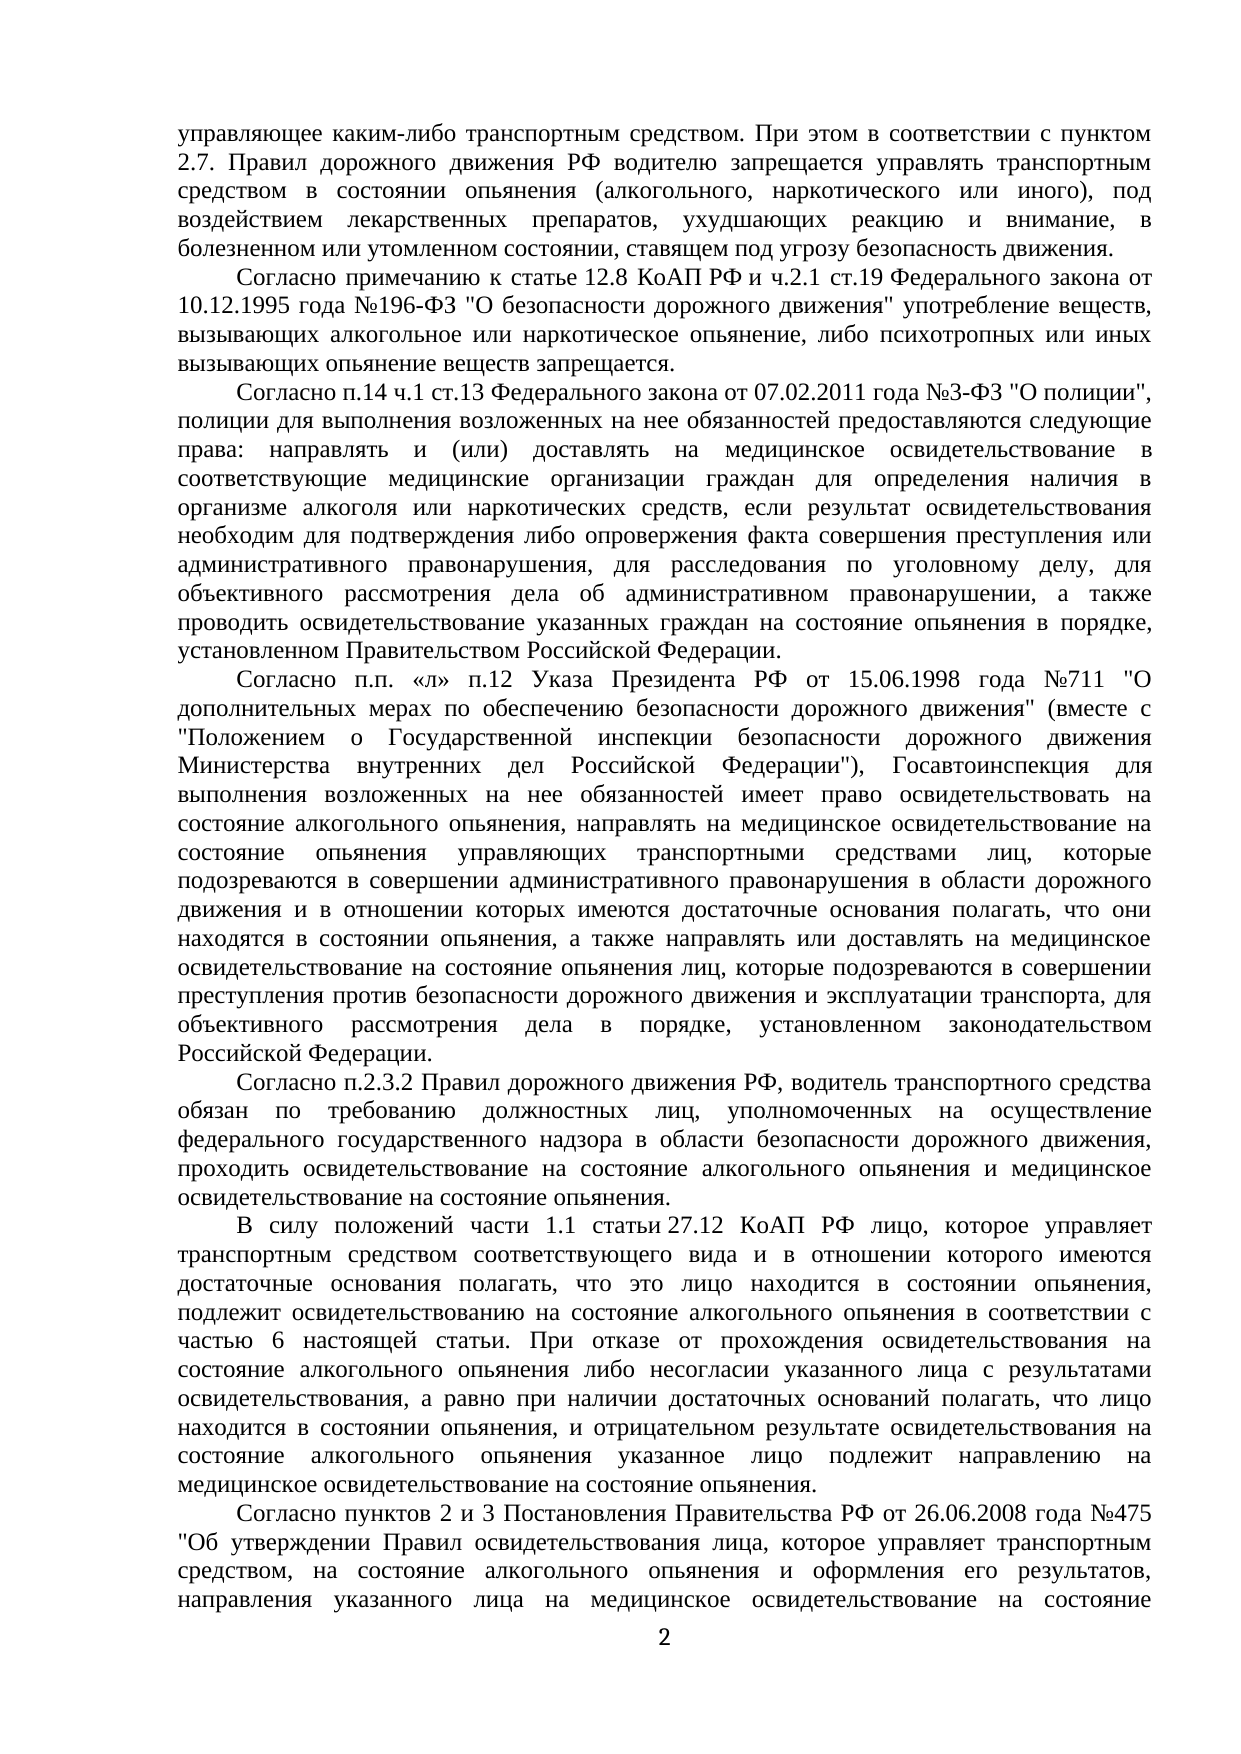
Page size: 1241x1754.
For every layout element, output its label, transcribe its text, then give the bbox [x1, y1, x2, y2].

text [177, 1498, 1152, 1613]
text Согласно п.14 ч.1 ст.13 Федерального закона от 07.02.2011 года №3-ФЗ "О полиции", полиции для выполнения возложенных на нее обязанностей предоставляются следующие права: направлять и (или) доставлять на медицинское освидетельствование в соответствующие медицинские организации граждан для определения наличия в организме алкоголя или наркотических средств, если результат освидетельствования необходим для подтверждения либо опровержения факта совершения преступления или административного правонарушения, для расследования по уголовному делу, для объективного рассмотрения дела об административном правонарушении, а также проводить освидетельствование указанных граждан на состояние опьянения в порядке, установленном Правительством Российской Федерации. [177, 377, 1152, 664]
text В силу положений части 1.1 статьи 27.12 КоАП РФ лицо, которое управляет транспортным средством соответствующего вида и в отношении которого имеются достаточные основания полагать, что это лицо находится в состоянии опьянения, подлежит освидетельствованию на состояние алкогольного опьянения в соответствии с частью 6 настоящей статьи. При отказе от прохождения освидетельствования на состояние алкогольного опьянения либо несогласии указанного лица с результатами освидетельствования, а равно при наличии достаточных оснований полагать, что лицо находится в состоянии опьянения, и отрицательном результате освидетельствования на состояние алкогольного опьянения указанное лицо подлежит направлению на медицинское освидетельствование на состояние опьянения. [177, 1211, 1152, 1498]
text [177, 118, 1152, 262]
text Согласно примечанию к статье 12.8 КоАП РФ и ч.2.1 ст.19 Федерального закона от 10.12.1995 года №196-ФЗ "О безопасности дорожного движения" употребление веществ, вызывающих алкогольное или наркотическое опьянение, либо психотропных или иных вызывающих опьянение веществ запрещается. [177, 262, 1152, 377]
text Согласно п.п. «л» п.12 Указа Президента РФ от 15.06.1998 года №711 "О дополнительных мерах по обеспечению безопасности дорожного движения" (вместе с "Положением о Государственной инспекции безопасности дорожного движения Министерства внутренних дел Российской Федерации"), Госавтоинспекция для выполнения возложенных на нее обязанностей имеет право освидетельствовать на состояние алкогольного опьянения, направлять на медицинское освидетельствование на состояние опьянения управляющих транспортными средствами лиц, которые подозреваются в совершении административного правонарушения в области дорожного движения и в отношении которых имеются достаточные основания полагать, что они находятся в состоянии опьянения, а также направлять или доставлять на медицинское освидетельствование на состояние опьянения лиц, которые подозреваются в совершении преступления против безопасности дорожного движения и эксплуатации транспорта, для объективного рассмотрения дела в порядке, установленном законодательством Российской Федерации. [177, 664, 1152, 1067]
text Согласно п.2.3.2 Правил дорожного движения РФ, водитель транспортного средства обязан по требованию должностных лиц, уполномоченных на осуществление федерального государственного надзора в области безопасности дорожного движения, проходить освидетельствование на состояние алкогольного опьянения и медицинское освидетельствование на состояние опьянения. [177, 1067, 1152, 1211]
